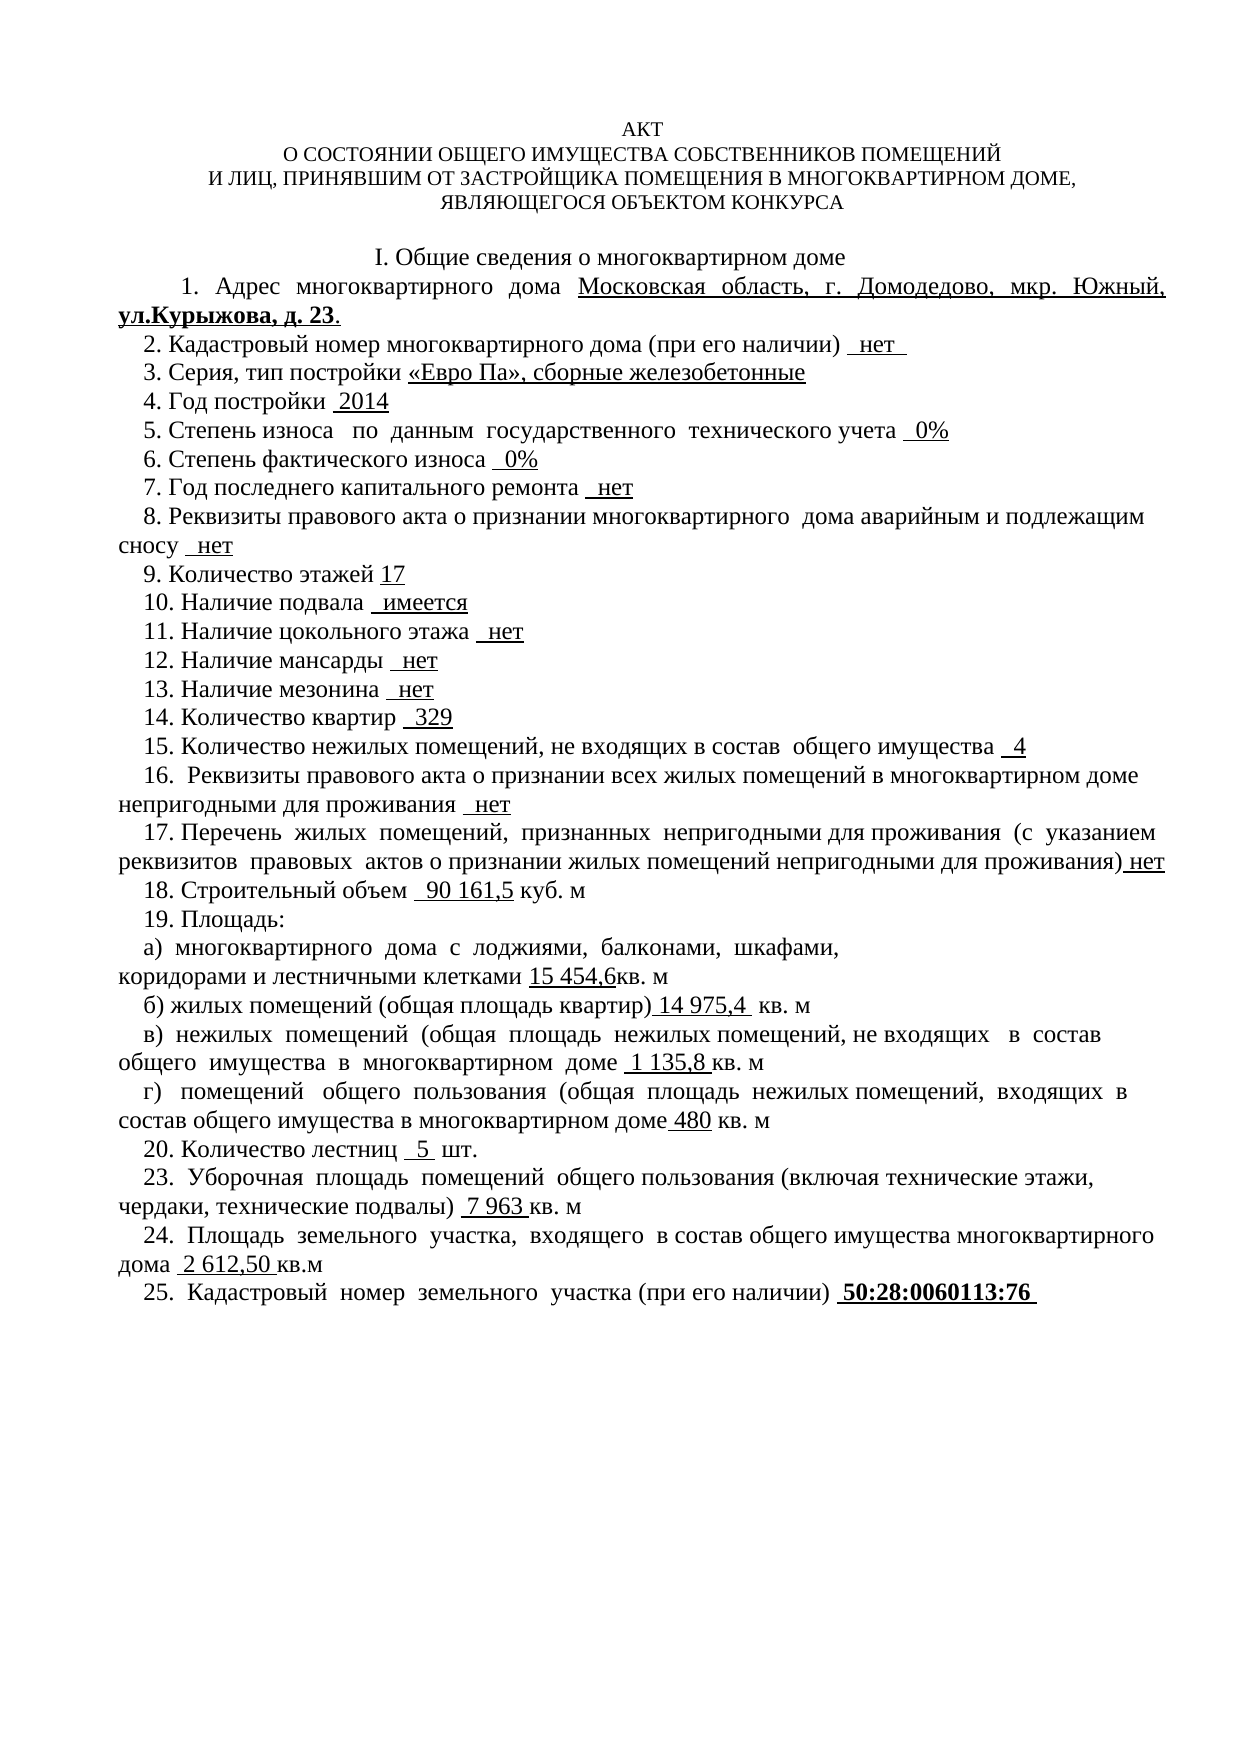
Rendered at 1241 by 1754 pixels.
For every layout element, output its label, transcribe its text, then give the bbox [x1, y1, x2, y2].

text 18. Строительный объем [118, 875, 1166, 904]
text 25. Кадастровый номер земельного участка (при его наличии) 50:28:0060113:76 [118, 1277, 1166, 1306]
text 3. Серия, тип постройки «Евро Па», сборные железобетонные [118, 357, 1166, 386]
text 10. Наличие подвала имеется [118, 587, 1166, 616]
text 20. Количество лестниц 5 шт. [118, 1134, 1166, 1162]
text 5. Степень износа по данным государственного технического учета 0% [118, 415, 1166, 444]
title О СОСТОЯНИИ ОБЩЕГО ИМУЩЕСТВА СОБСТВЕННИКОВ ПОМЕЩЕНИЙ [118, 141, 1166, 166]
text 2. Кадастровый номер многоквартирного дома (при его наличии) нет . [118, 329, 1166, 357]
text коридорами и лестничными клетками 15 454,6кв. м [118, 961, 1166, 990]
title И ЛИЦ, ПРИНЯВШИМ ОТ ЗАСТРОЙЩИКА ПОМЕЩЕНИЯ В МНОГОКВАРТИРНОМ ДОМЕ, [118, 166, 1166, 189]
text 1. Адрес многоквартирного дома Московская область, г. Домодедово, мкр. Южный, ул.Курыжова, д. 23. [118, 271, 1166, 329]
text 14. Количество квартир 329 [118, 702, 1166, 731]
text 23. Уборочная площадь помещений общего пользования (включая технические этажи, чердаки, технические подвалы) [118, 1162, 1166, 1220]
text 17. Перечень жилых помещений, признанных непригодными для проживания (с указанием реквизитов правовых актов о признании жилых помещений непригодными для проживания) нет [118, 817, 1166, 875]
text г) помещений общего пользования (общая площадь нежилых помещений, входящих в состав общего имущества в многоквартирном доме [118, 1076, 1166, 1134]
text 11. Наличие цокольного этажа нет [118, 616, 1166, 645]
text 19. Площадь: [118, 904, 1166, 932]
title ЯВЛЯЮЩЕГОСЯ ОБЪЕКТОМ КОНКУРСА [118, 189, 1166, 214]
text 15. Количество нежилых помещений, не входящих в состав общего имущества 4 [118, 731, 1166, 760]
text б) жилых помещений (общая площадь квартир) 14 975,4 кв. м [118, 990, 1166, 1019]
text 7. Год последнего капитального ремонта нет [118, 472, 1166, 501]
text в) нежилых помещений (общая площадь нежилых помещений, не входящих в состав общего имущества в многоквартирном доме [118, 1019, 1166, 1076]
text 6. Степень фактического износа 0% [118, 444, 1166, 472]
text а) многоквартирного дома с лоджиями, балконами, шкафами, [118, 932, 1166, 961]
text 24. Площадь земельного участка, входящего в состав общего имущества многоквартирного дома 2 612,50 кв.м [118, 1220, 1166, 1277]
text 9. Количество этажей 17 [118, 559, 1166, 587]
text 4. Год постройки 2014 [118, 386, 1166, 415]
title АКТ [118, 117, 1166, 141]
text 13. Наличие мезонина нет [118, 674, 1166, 702]
text I. Общие сведения о многоквартирном доме [118, 242, 1166, 271]
text 16. Реквизиты правового акта о признании всех жилых помещений в многоквартирном доме непригодными для проживания нет [118, 760, 1166, 817]
text 8. Реквизиты правового акта о признании многоквартирного дома аварийным и подлежащим сносу нет [118, 501, 1166, 559]
text 12. Наличие мансарды нет [118, 645, 1166, 674]
